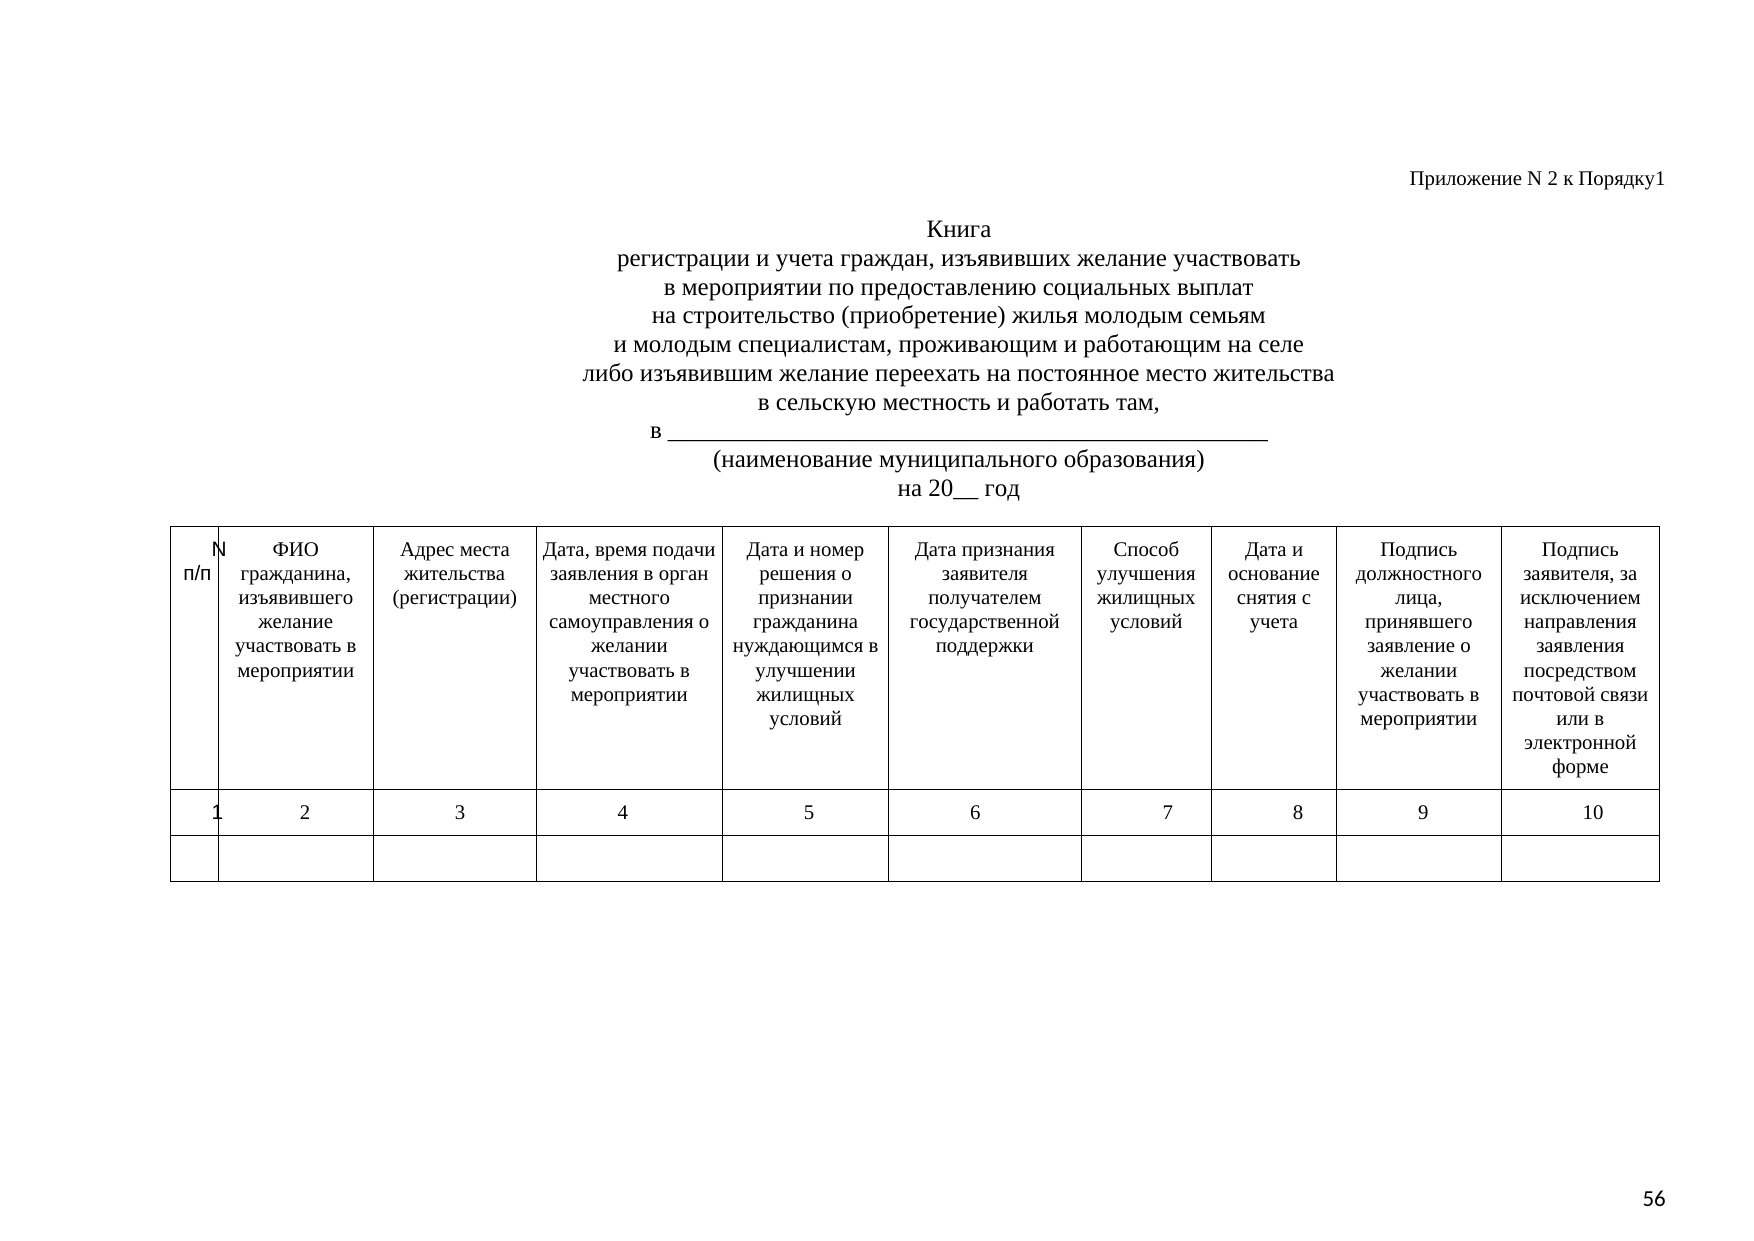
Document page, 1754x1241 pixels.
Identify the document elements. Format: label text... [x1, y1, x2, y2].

table_cell [171, 836, 218, 881]
table_cell 2 [219, 790, 373, 835]
text в ________________________________________________ [177, 415, 1665, 444]
table_cell 1 [171, 790, 218, 835]
table_cell 5 [723, 790, 888, 835]
table_cell 10 [1502, 790, 1659, 835]
table_cell [1337, 836, 1501, 881]
table_cell 6 [889, 790, 1081, 835]
table_cell [374, 836, 536, 881]
table_cell [1502, 836, 1659, 881]
text на строительство (приобретение) жилья молодым семьям [177, 300, 1665, 329]
table_header Дата, время подачи заявления в орган местного самоуправления о желании участвовать в мероприятии [537, 527, 722, 788]
table_cell 8 [1212, 790, 1336, 835]
text в сельскую местность и работать там, [177, 387, 1665, 415]
text регистрации и учета граждан, изъявивших желание участвовать [177, 243, 1665, 272]
table_cell [219, 836, 373, 881]
text и молодым специалистам, проживающим и работающим на селе [177, 329, 1665, 358]
text Приложение N 2 к Порядку1 [177, 166, 1665, 190]
text либо изъявившим желание переехать на постоянное место жительства [177, 358, 1665, 387]
table_cell 7 [1082, 790, 1211, 835]
table_header Адрес места жительства (регистрации) [374, 527, 536, 788]
table_cell [1212, 836, 1336, 881]
table_header Дата признания заявителя получателем государственной поддержки [889, 527, 1081, 788]
text (наименование муниципального образования) [177, 444, 1665, 473]
table_header ФИО гражданина, изъявившего желание участвовать в мероприятии [219, 527, 373, 788]
table_header N п/п [171, 527, 218, 788]
table_header Дата и номер решения о признании гражданина нуждающимся в улучшении жилищных условий [723, 527, 888, 788]
text на 20__ год [177, 473, 1665, 502]
table_cell 9 [1337, 790, 1501, 835]
table_header Дата и основание снятия с учета [1212, 527, 1336, 788]
table_cell 4 [537, 790, 722, 835]
text в мероприятии по предоставлению социальных выплат [177, 272, 1665, 300]
table_cell [537, 836, 722, 881]
table_cell [723, 836, 888, 881]
table_header Подпись заявителя, за исключением направления заявления посредством почтовой связи или в электронной форме [1502, 527, 1659, 788]
text Книга [177, 214, 1665, 243]
table_header Подпись должностного лица, принявшего заявление о желании участвовать в мероприятии [1337, 527, 1501, 788]
table_cell 3 [374, 790, 536, 835]
table_cell [889, 836, 1081, 881]
table_header Способ улучшения жилищных условий [1082, 527, 1211, 788]
table_cell [1082, 836, 1211, 881]
